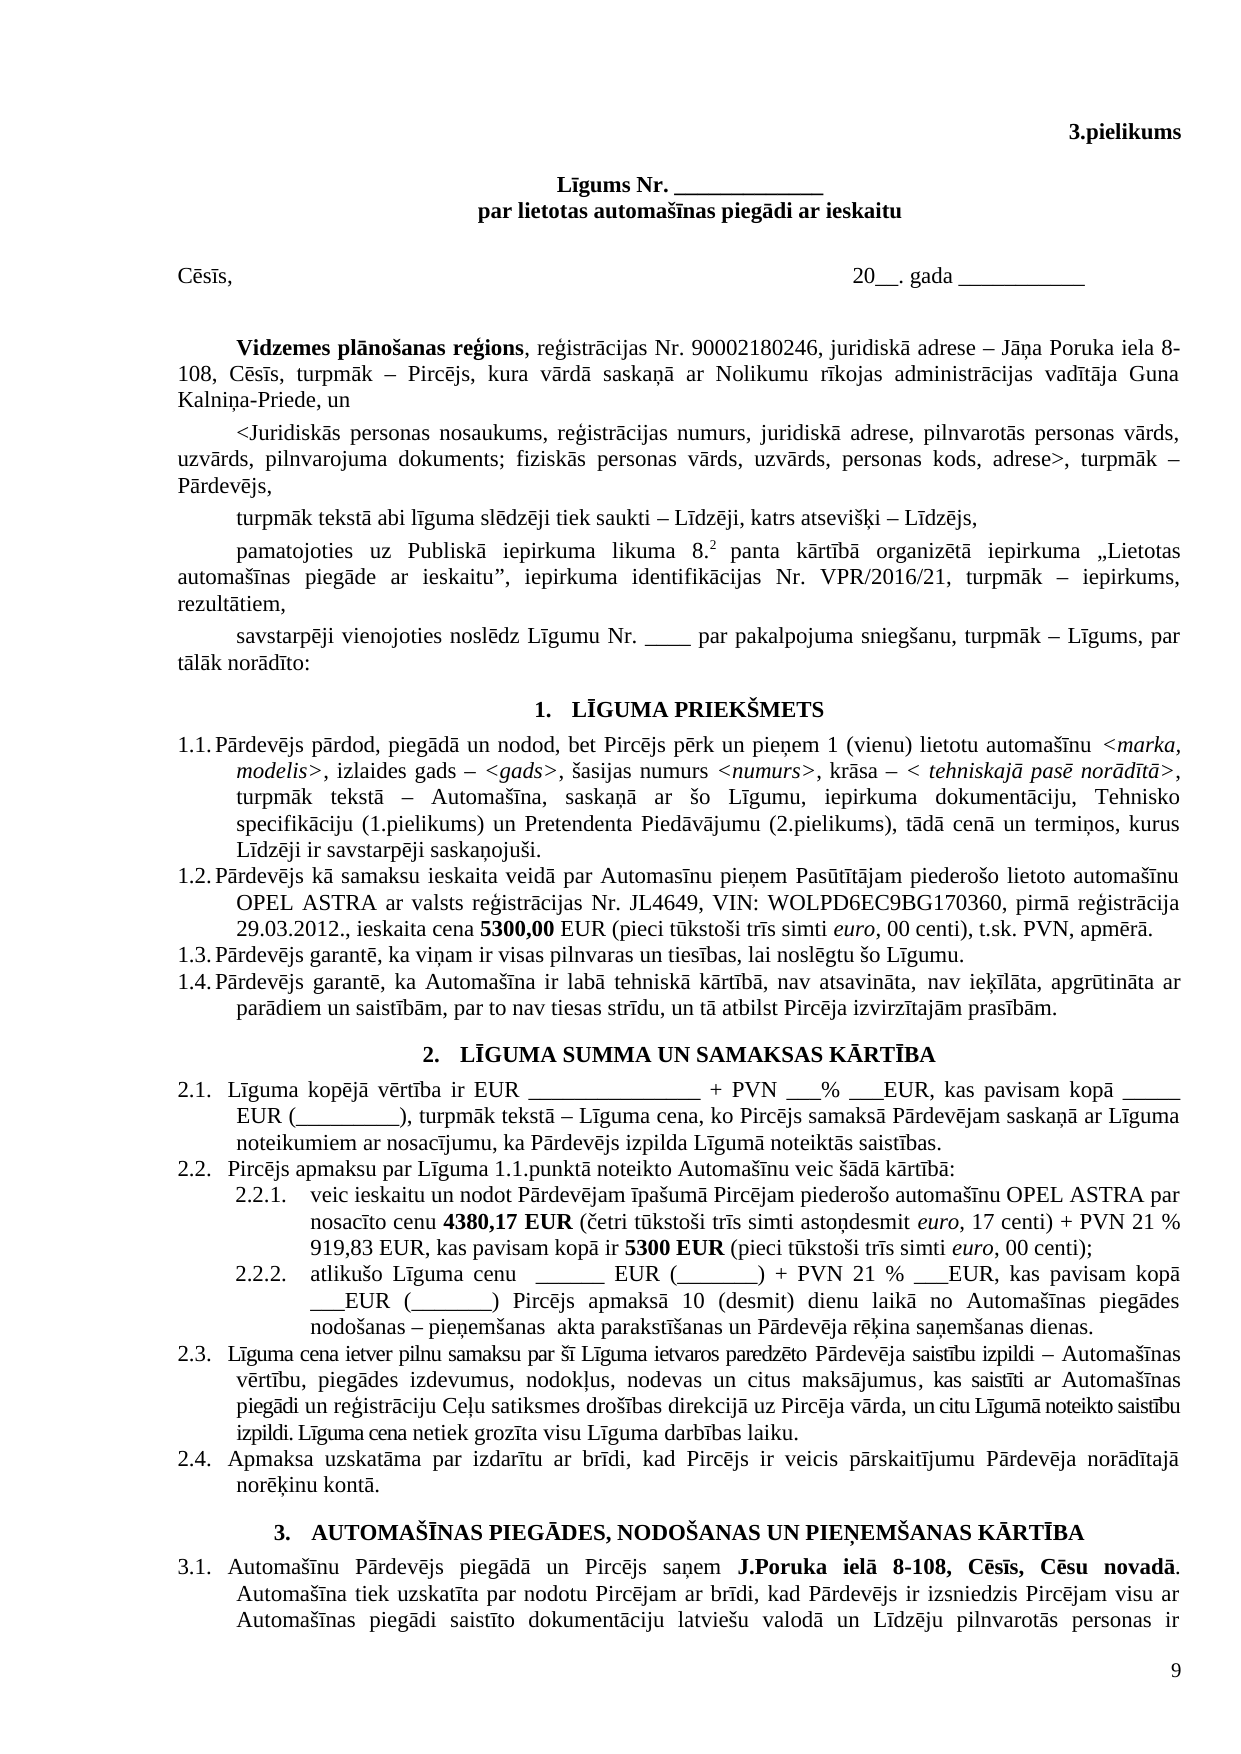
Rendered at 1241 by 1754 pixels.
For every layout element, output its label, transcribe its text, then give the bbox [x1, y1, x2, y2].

text par lietotas automašīnas piegādi ar ieskaitu [177, 197, 1203, 223]
text pamatojoties uz Publiskā iepirkuma likuma 8.2 panta kārtībā organizētā iepirkuma „Lietotas automašīnas piegāde ar ieskaitu”, iepirkuma identifikācijas Nr. VPR/2016/21, turpmāk – iepirkums, rezultātiem, [177, 537, 1181, 616]
list Pārdevējs garantē, ka viņam ir visas pilnvaras un tiesības, lai noslēgtu šo Līgumu. [177, 941, 1181, 968]
list Pārdevējs garantē, ka Automašīna ir labā tehniskā kārtībā, nav atsavināta, nav ieķīlāta, apgrūtināta ar parādiem un saistībām, par to nav tiesas strīdu, un tā atbilst Pircēja izvirzītajām prasībām. [177, 968, 1181, 1021]
list Pircējs apmaksu par Līguma 1.1.punktā noteikto Automašīnu veic šādā kārtībā: [177, 1155, 1181, 1181]
list Apmaksa uzskatāma par izdarītu ar brīdi, kad Pircējs ir veicis pārskaitījumu Pārdevēja norādītajā norēķinu kontā. [177, 1445, 1181, 1498]
text 3.pielikums [192, 118, 1181, 144]
text <Juridiskās personas nosaukums, reģistrācijas numurs, juridiskā adrese, pilnvarotās personas vārds, uzvārds, pilnvarojuma dokuments; fiziskās personas vārds, uzvārds, personas kods, adrese>, turpmāk – Pārdevējs, [177, 419, 1181, 498]
text Cēsīs, 20__. gada ___________ [177, 262, 1202, 289]
list Līguma kopējā vērtība ir EUR _______________ + PVN ___% ___EUR, kas pavisam kopā _____ EUR (_________), turpmāk tekstā – Līguma cena, ko Pircējs samaksā Pārdevējam saskaņā ar Līguma noteikumiem ar nosacījumu, ka Pārdevējs izpilda Līgumā noteiktās saistības. [177, 1076, 1181, 1155]
list LĪGUMA PRIEKŠMETS [177, 696, 1181, 722]
list Pārdevējs kā samaksu ieskaita veidā par Automasīnu pieņem Pasūtītājam piederošo lietoto automašīnu OPEL ASTRA ar valsts reģistrācijas Nr. JL4649, VIN: WOLPD6EC9BG170360, pirmā reģistrācija 29.03.2012., ieskaita cena 5300,00 EUR (pieci tūkstoši trīs simti euro, 00 centi), t.sk. PVN, apmērā. [177, 862, 1181, 941]
list atlikušo Līguma cenu ______ EUR (_______) + PVN 21 % ___EUR, kas pavisam kopā ___EUR (_______) Pircējs apmaksā 10 (desmit) dienu laikā no Automašīnas piegādes nodošanas – pieņemšanas akta parakstīšanas un Pārdevēja rēķina saņemšanas dienas. [235, 1261, 1181, 1339]
text turpmāk tekstā abi līguma slēdzēji tiek saukti – Līdzēji, katrs atsevišķi – Līdzējs, [177, 504, 1181, 531]
list veic ieskaitu un nodot Pārdevējam īpašumā Pircējam piederošo automašīnu OPEL ASTRA par nosacīto cenu 4380,17 EUR (četri tūkstoši trīs simti astoņdesmit euro, 17 centi) + PVN 21 % 919,83 EUR, kas pavisam kopā ir 5300 EUR (pieci tūkstoši trīs simti euro, 00 centi); [235, 1181, 1181, 1261]
list Līguma cena ietver pilnu samaksu par šī Līguma ietvaros paredzēto Pārdevēja saistību izpildi – Automašīnas vērtību, piegādes izdevumus, nodokļus, nodevas un citus maksājumus, kas saistīti ar Automašīnas piegādi un reģistrāciju Ceļu satiksmes drošības direkcijā uz Pircēja vārda, un citu Līgumā noteikto saistību izpildi. Līguma cena netiek grozīta visu Līguma darbības laiku. [177, 1339, 1181, 1445]
text Vidzemes plānošanas reģions, reģistrācijas Nr. 90002180246, juridiskā adrese – Jāņa Poruka iela 8-108, Cēsīs, turpmāk – Pircējs, kura vārdā saskaņā ar Nolikumu rīkojas administrācijas vadītāja Guna Kalniņa-Priede, un [177, 334, 1181, 413]
list LĪGUMA SUMMA UN SAMAKSAS KĀRTĪBA [177, 1041, 1181, 1068]
list Pārdevējs pārdod, piegādā un nodod, bet Pircējs pērk un pieņem 1 (vienu) lietotu automašīnu <marka, modelis>, izlaides gads – <gads>, šasijas numurs <numurs>, krāsa – < tehniskajā pasē norādītā>, turpmāk tekstā – Automašīna, saskaņā ar šo Līgumu, iepirkuma dokumentāciju, Tehnisko specifikāciju (1.pielikums) un Pretendenta Piedāvājumu (2.pielikums), tādā cenā un termiņos, kurus Līdzēji ir savstarpēji saskaņojuši. [177, 731, 1181, 862]
text savstarpēji vienojoties noslēdz Līgumu Nr. ____ par pakalpojuma sniegšanu, turpmāk – Līgums, par tālāk norādīto: [177, 622, 1181, 675]
text Līgums Nr. _____________ [177, 171, 1203, 197]
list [177, 1553, 1181, 1632]
list Automašīnas PIEGĀDES, NODOŠANAS UN PIEŅEMŠANAS KĀRTĪBA [177, 1518, 1181, 1545]
